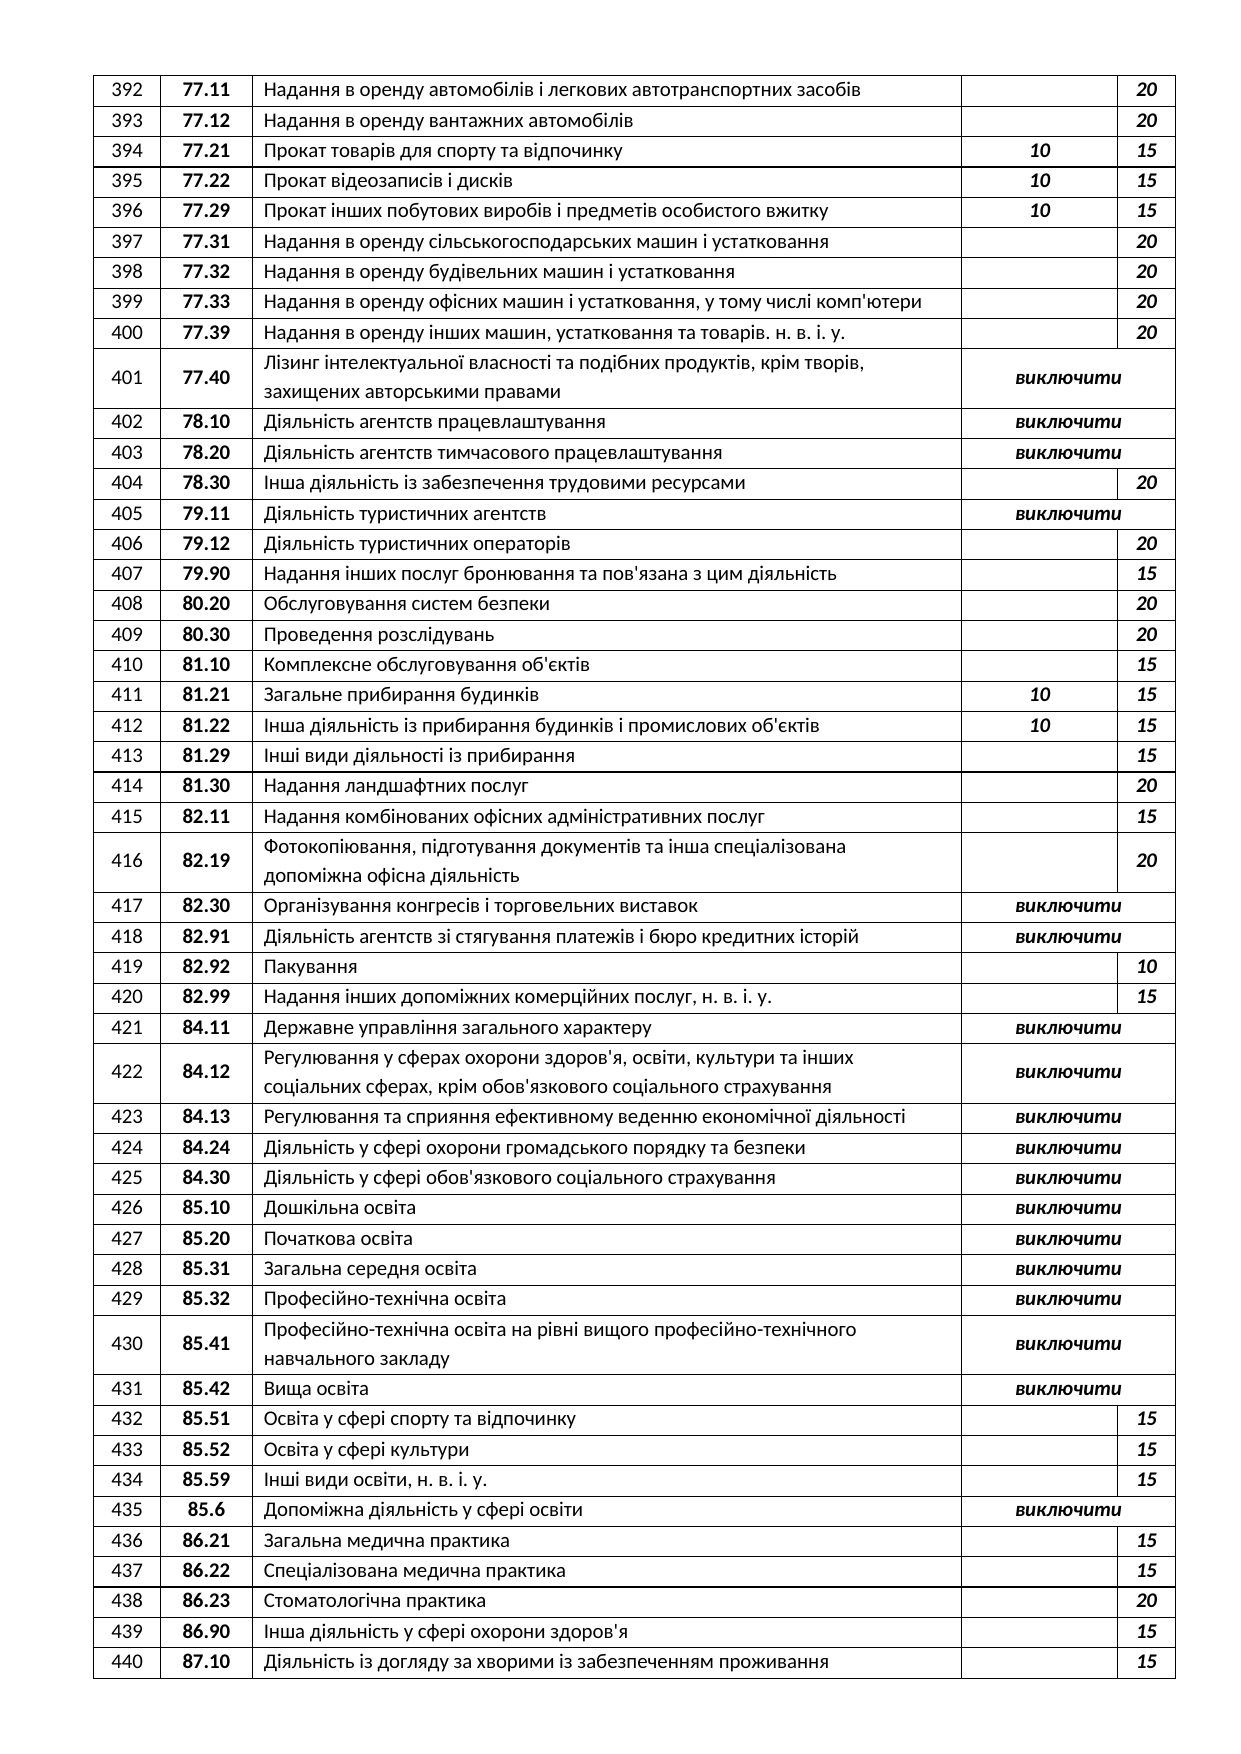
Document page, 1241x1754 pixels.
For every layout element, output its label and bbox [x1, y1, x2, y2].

table_header [92, 74, 1183, 1680]
